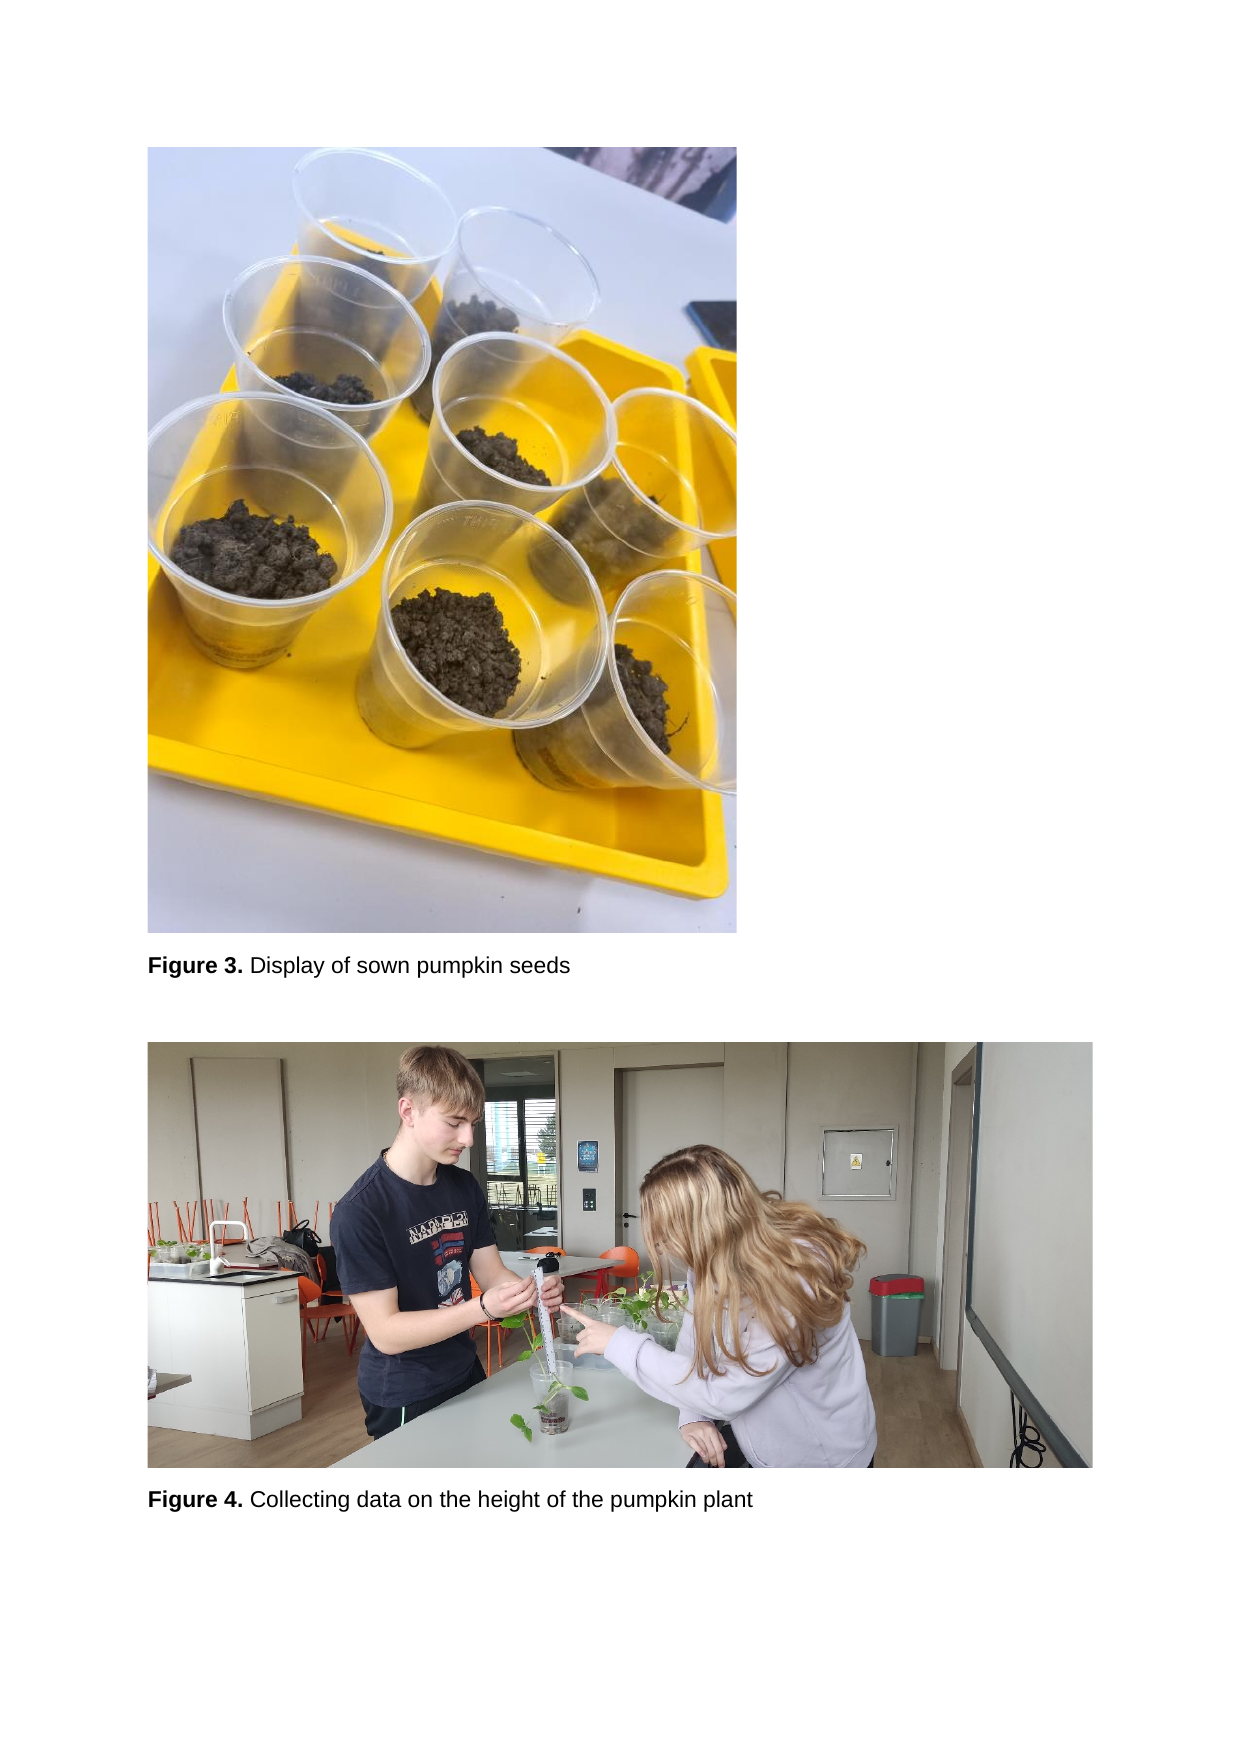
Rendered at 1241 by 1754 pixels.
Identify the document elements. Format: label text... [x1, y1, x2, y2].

picture [147, 147, 737, 933]
text Figure 3. Display of sown pumpkin seeds [148, 952, 1093, 978]
text Figure 4. Collecting data on the height of the pumpkin plant [148, 1486, 1093, 1512]
picture [147, 1042, 1093, 1468]
